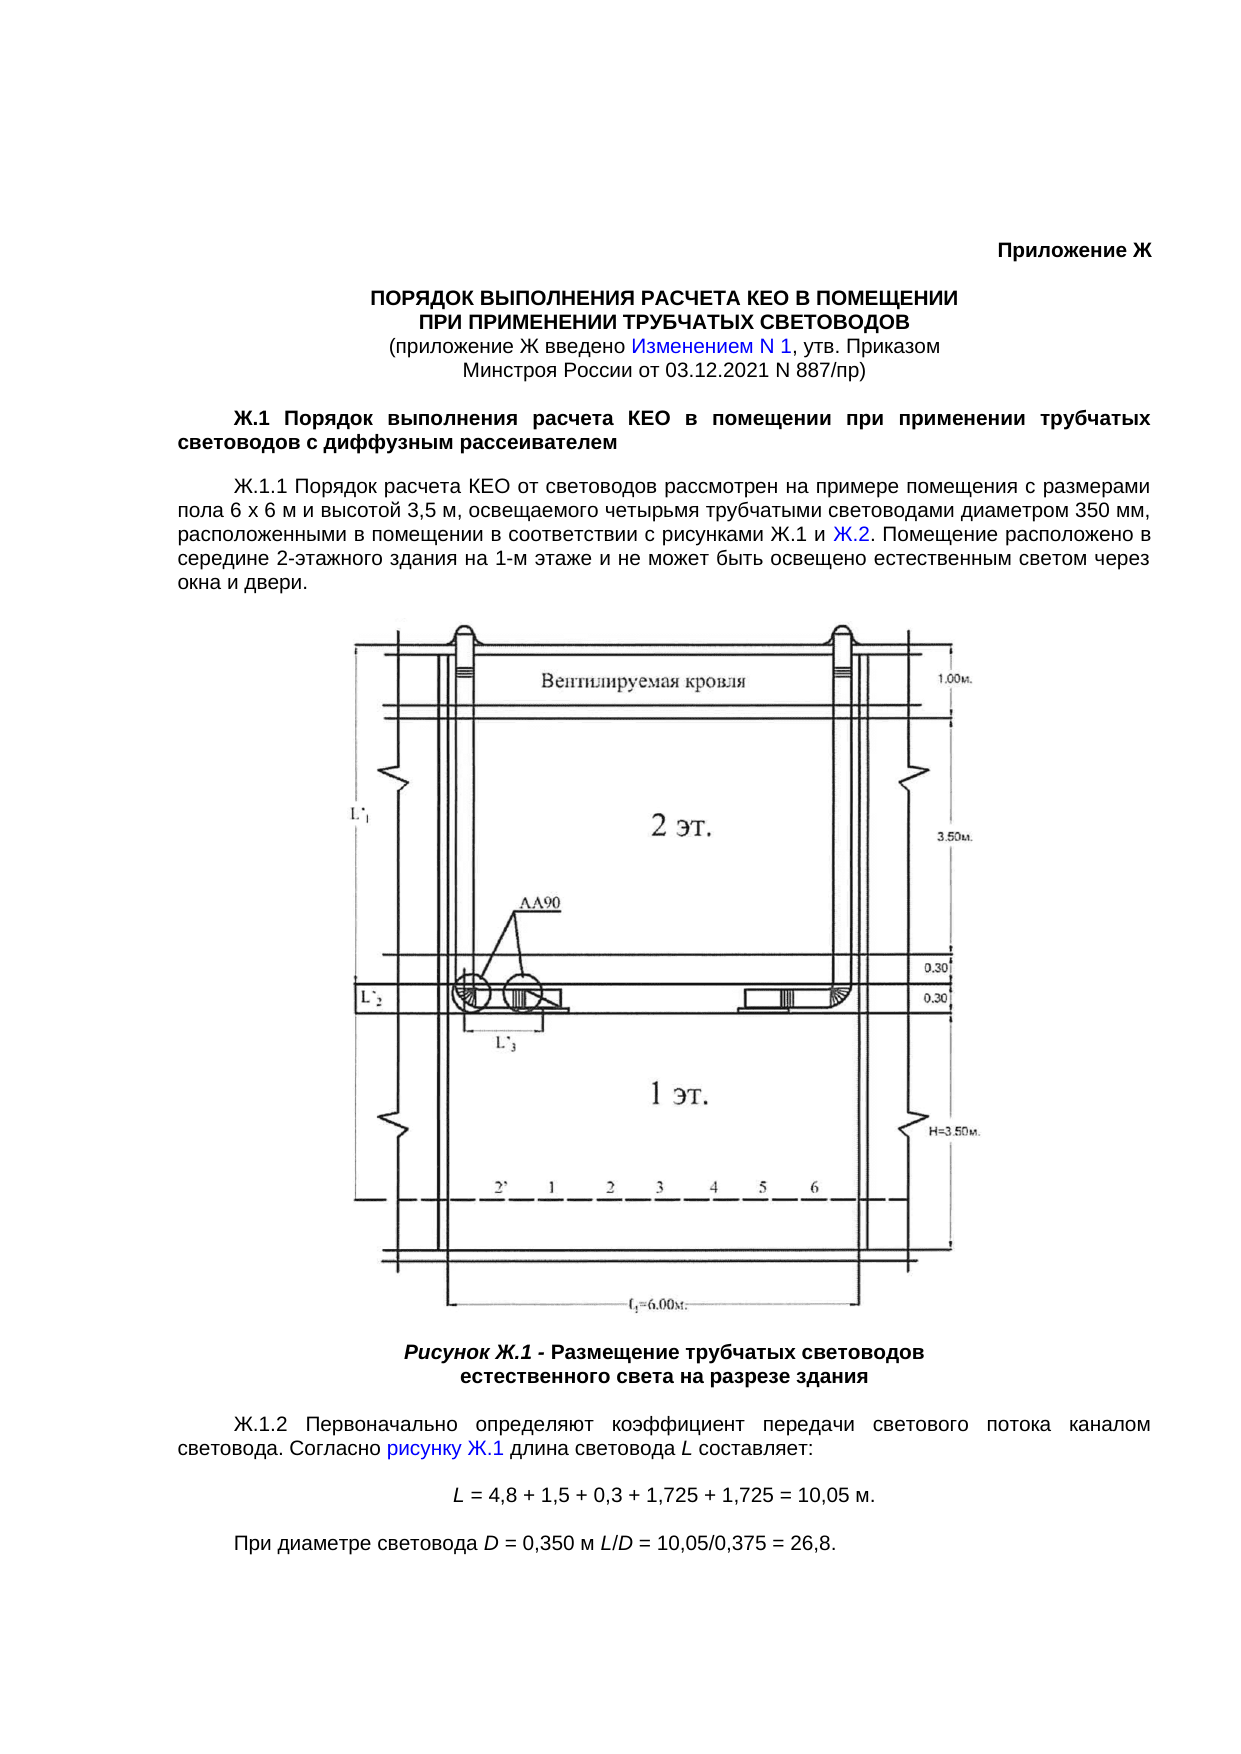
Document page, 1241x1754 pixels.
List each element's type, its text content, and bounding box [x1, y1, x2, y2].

picture [346, 618, 983, 1316]
text При диаметре световода D = 0,350 м L/D = 10,05/0,375 = 26,8. [177, 1531, 1152, 1555]
title ПРИ ПРИМЕНЕНИИ ТРУБЧАТЫХ СВЕТОВОДОВ [177, 310, 1152, 334]
text Рисунок Ж.1 - Размещение трубчатых световодов [177, 1339, 1152, 1363]
text Ж.1.1 Порядок расчета КЕО от световодов рассмотрен на примере помещения с размерами пола 6 x 6 м и высотой 3,5 м, освещаемого четырьмя трубчатыми световодами диаметром 350 мм, расположенными в помещении в соответствии с рисунками Ж.1 и Ж.2. Помещение расположено в середине 2-этажного здания на 1-м этаже и не может быть освещено естественным светом через окна и двери. [177, 474, 1152, 594]
text Ж.1.2 Первоначально определяют коэффициент передачи светового потока каналом световода. Согласно рисунку Ж.1 длина световода L составляет: [177, 1411, 1152, 1459]
text естественного света на разрезе здания [177, 1363, 1152, 1387]
title ПОРЯДОК ВЫПОЛНЕНИЯ РАСЧЕТА КЕО В ПОМЕЩЕНИИ [177, 286, 1152, 310]
text Ж.1 Порядок выполнения расчета КЕО в помещении при применении трубчатых световодов с диффузным рассеивателем [177, 406, 1152, 453]
text Приложение Ж [177, 238, 1152, 262]
text (приложение Ж введено Изменением N 1, утв. Приказом [177, 334, 1152, 358]
text Минстроя России от 03.12.2021 N 887/пр) [177, 358, 1152, 382]
text L = 4,8 + 1,5 + 0,3 + 1,725 + 1,725 = 10,05 м. [177, 1483, 1152, 1507]
